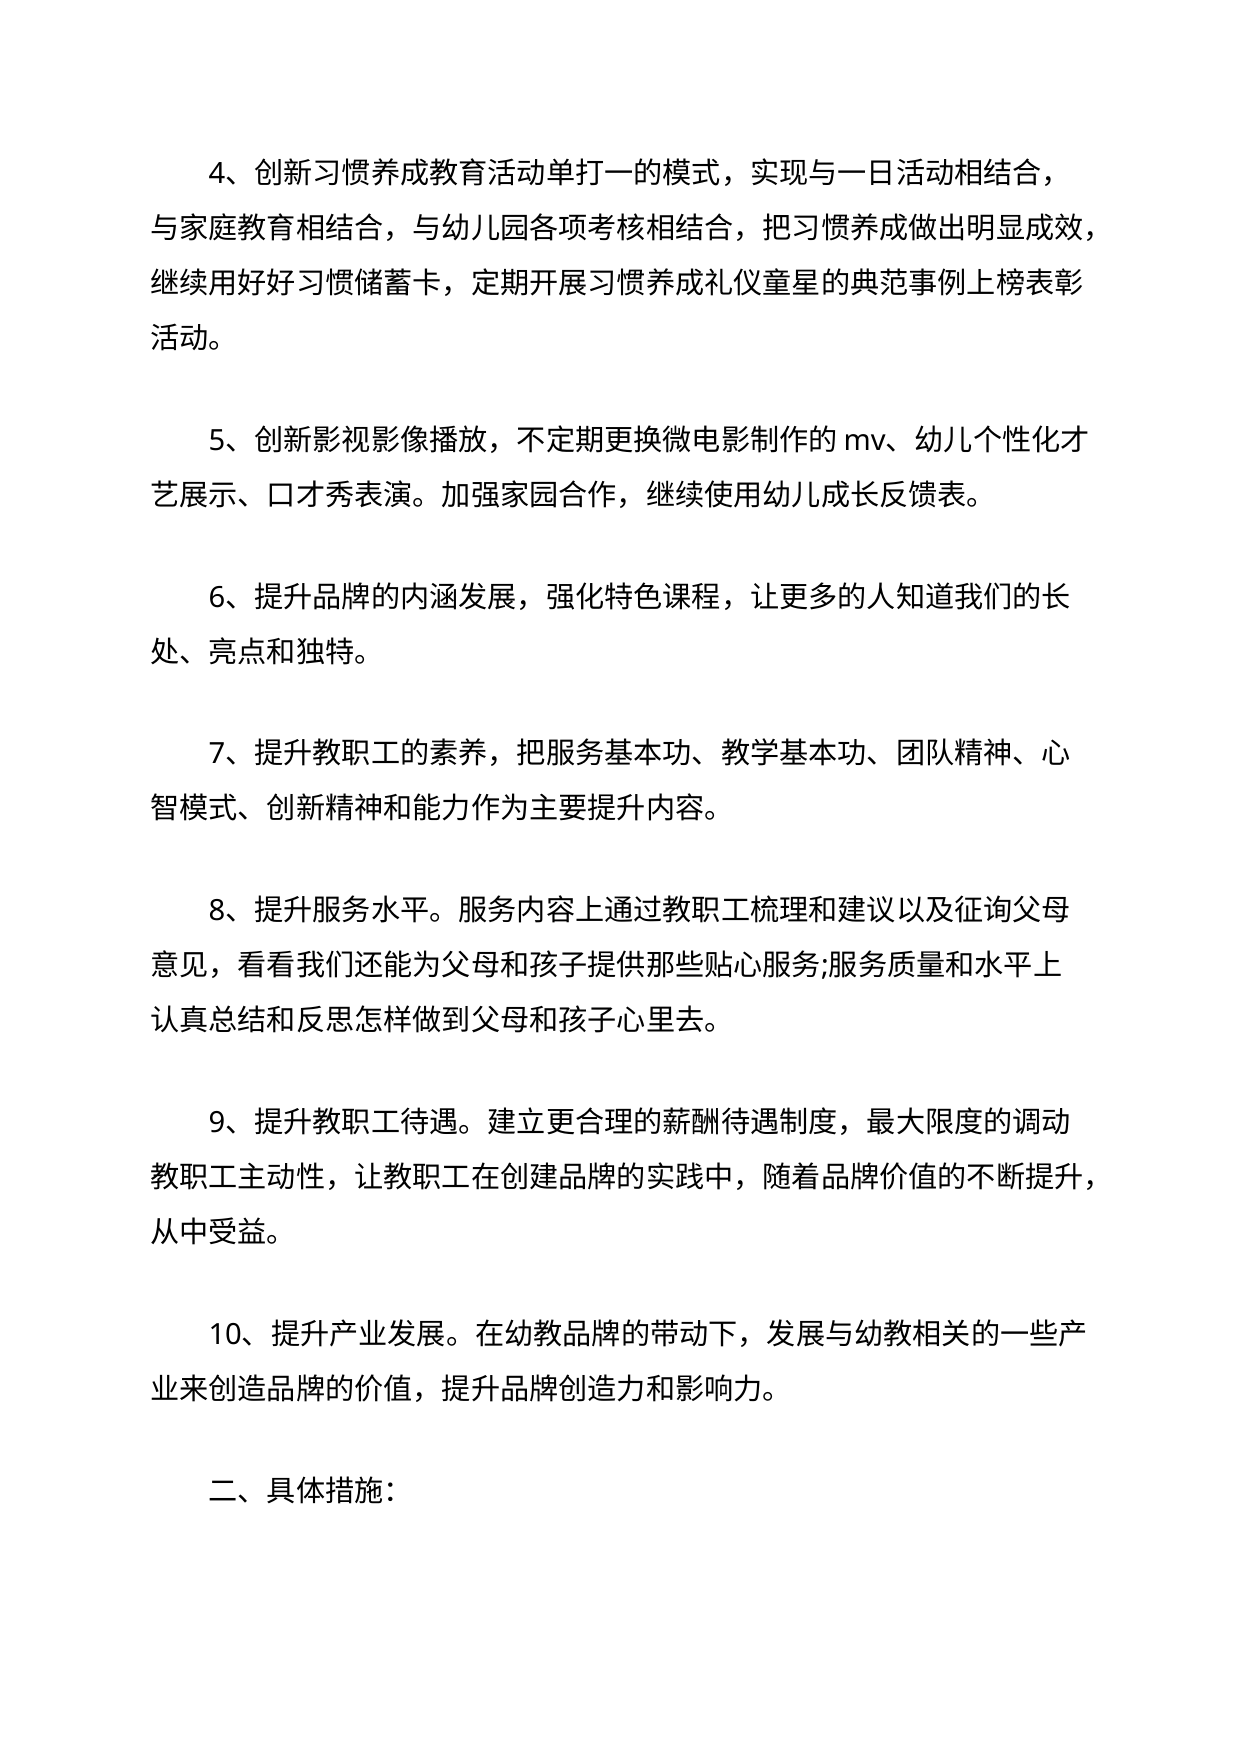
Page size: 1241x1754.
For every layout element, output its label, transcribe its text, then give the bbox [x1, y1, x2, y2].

text 5、创新影视影像播放，不定期更换微电影制作的mv、幼儿个性化才艺展示、口才秀表演。加强家园合作，继续使用幼儿成长反馈表。 [150, 417, 1090, 514]
text 7、提升教职工的素养，把服务基本功、教学基本功、团队精神、心智模式、创新精神和能力作为主要提升内容。 [150, 730, 1090, 827]
text 10、提升产业发展。在幼教品牌的带动下，发展与幼教相关的一些产业来创造品牌的价值，提升品牌创造力和影响力。 [150, 1310, 1090, 1408]
text 8、提升服务水平。服务内容上通过教职工梳理和建议以及征询父母意见，看看我们还能为父母和孩子提供那些贴心服务;服务质量和水平上认真总结和反思怎样做到父母和孩子心里去。 [150, 887, 1090, 1039]
text 9、提升教职工待遇。建立更合理的薪酬待遇制度，最大限度的调动教职工主动性，让教职工在创建品牌的实践中，随着品牌价值的不断提升，从中受益。 [150, 1099, 1090, 1251]
text 4、创新习惯养成教育活动单打一的模式，实现与一日活动相结合，与家庭教育相结合，与幼儿园各项考核相结合，把习惯养成做出明显成效，继续用好好习惯储蓄卡，定期开展习惯养成礼仪童星的典范事例上榜表彰活动。 [150, 150, 1090, 357]
text 二、具体措施： [150, 1467, 1090, 1509]
text 6、提升品牌的内涵发展，强化特色课程，让更多的人知道我们的长处、亮点和独特。 [150, 573, 1090, 671]
